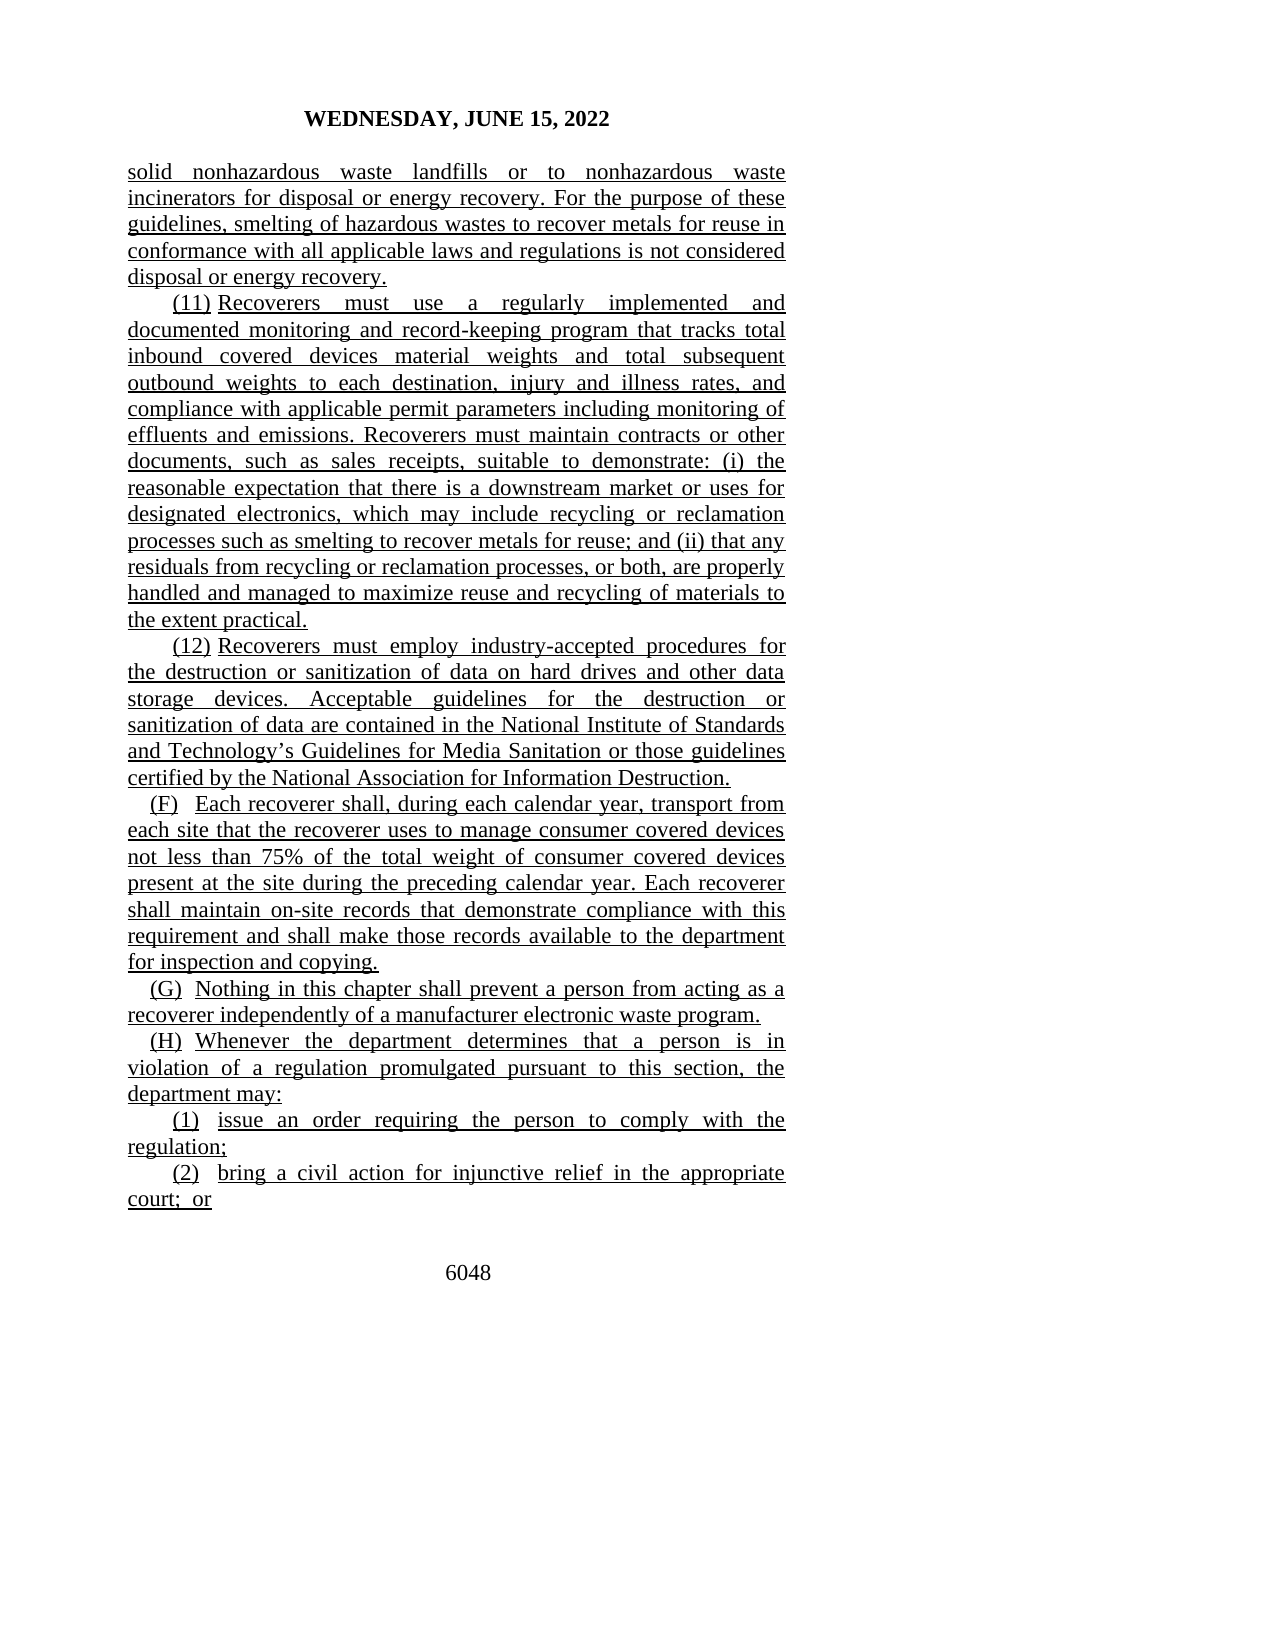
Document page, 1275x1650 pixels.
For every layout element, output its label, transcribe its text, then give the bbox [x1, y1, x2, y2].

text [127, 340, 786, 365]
text (G) Nothing in this chapter shall prevent a person from acting as a recoverer independently of a manufacturer electronic waste program. [127, 975, 786, 1027]
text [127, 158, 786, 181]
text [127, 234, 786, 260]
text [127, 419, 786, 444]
text (12) Recoverers must employ industry-accepted procedures for the destruction or sanitization of data on hard drives and other data storage devices. Acceptable guidelines for the destruction or sanitization of data are contained in the National Institute of Standards and Technology’s Guidelines for Media Sanitation or those guidelines certified by the National Association for Information Destruction. [127, 632, 786, 708]
text (2) bring a civil action for injunctive relief in the appropriate court; or [127, 1159, 786, 1212]
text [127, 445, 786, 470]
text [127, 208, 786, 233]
text (1) issue an order requiring the person to comply with the regulation; [127, 1106, 786, 1159]
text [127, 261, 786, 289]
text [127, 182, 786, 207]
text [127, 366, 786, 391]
text (F) Each recoverer shall, during each calendar year, transport from each site that the recoverer uses to manage consumer covered devices not less than 75% of the total weight of consumer covered devices present at the site during the preceding calendar year. Each recoverer shall maintain on-site records that demonstrate compliance with this requirement and shall make those records available to the department for inspection and copying. [127, 790, 786, 866]
text (H) Whenever the department determines that a person is in violation of a regulation promulgated pursuant to this section, the department may: [127, 1027, 786, 1106]
